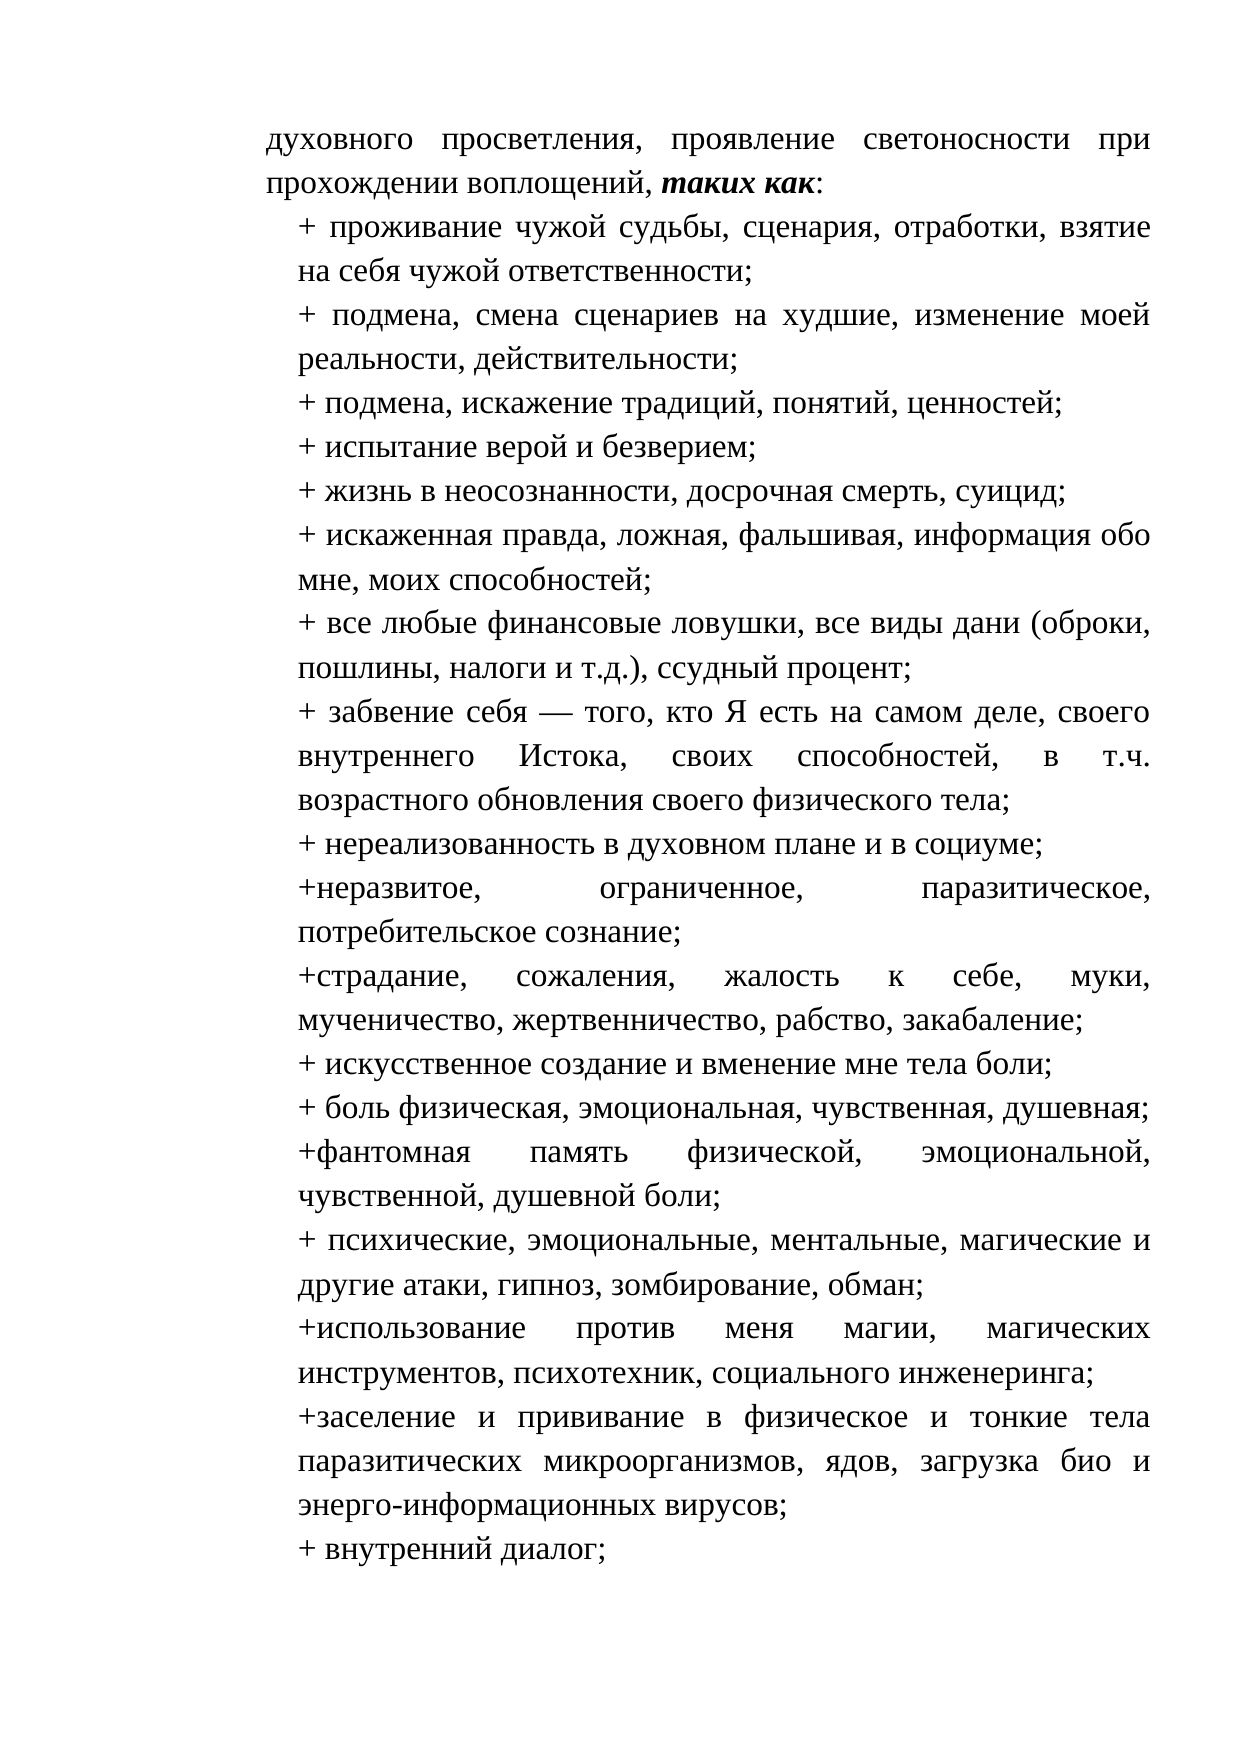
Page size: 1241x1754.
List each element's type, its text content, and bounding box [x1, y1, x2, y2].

list + психические, эмоциональные, ментальные, магические и другие атаки, гипноз, зомбирование, обман; [298, 1220, 1152, 1302]
list +использование против меня магии, магических инструментов, психотехник, социального инженеринга; [298, 1308, 1152, 1390]
list +фантомная память физической, эмоциональной, чувственной, душевной боли; [298, 1132, 1152, 1214]
list + искаженная правда, ложная, фальшивая, информация обо мне, моих способностей; [298, 515, 1152, 597]
list + проживание чужой судьбы, сценария, отработки, взятие на себя чужой ответственности; [298, 206, 1152, 289]
list + искусственное создание и вменение мне тела боли; [298, 1043, 1152, 1082]
list + забвение себя — того, кто Я есть на самом деле, своего внутреннего Истока, своих способностей, в т.ч. возрастного обновления своего физического тела; [298, 691, 1152, 817]
list + подмена, искажение традиций, понятий, ценностей; [298, 382, 1152, 421]
list + все любые финансовые ловушки, все виды дани (оброки, пошлины, налоги и т.д.), ссудный процент; [298, 603, 1152, 685]
list + подмена, смена сценариев на худшие, изменение моей реальности, действительности; [298, 294, 1152, 377]
list + внутренний диалог; [298, 1528, 1152, 1566]
list + жизнь в неосознанности, досрочная смерть, суицид; [298, 471, 1152, 509]
list + боль физическая, эмоциональная, чувственная, душевная; [298, 1087, 1152, 1126]
list +неразвитое, ограниченное, паразитическое, потребительское сознание; [298, 867, 1152, 949]
list +страдание, сожаления, жалость к себе, муки, мученичество, жертвенничество, рабство, закабаление; [298, 955, 1152, 1038]
list +заселение и прививание в физическое и тонкие тела паразитических микроорганизмов, ядов, загрузка био и энерго-информационных вирусов; [298, 1396, 1152, 1522]
list + испытание верой и безверием; [298, 427, 1152, 465]
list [207, 118, 1152, 201]
list + нереализованность в духовном плане и в социуме; [298, 823, 1152, 861]
